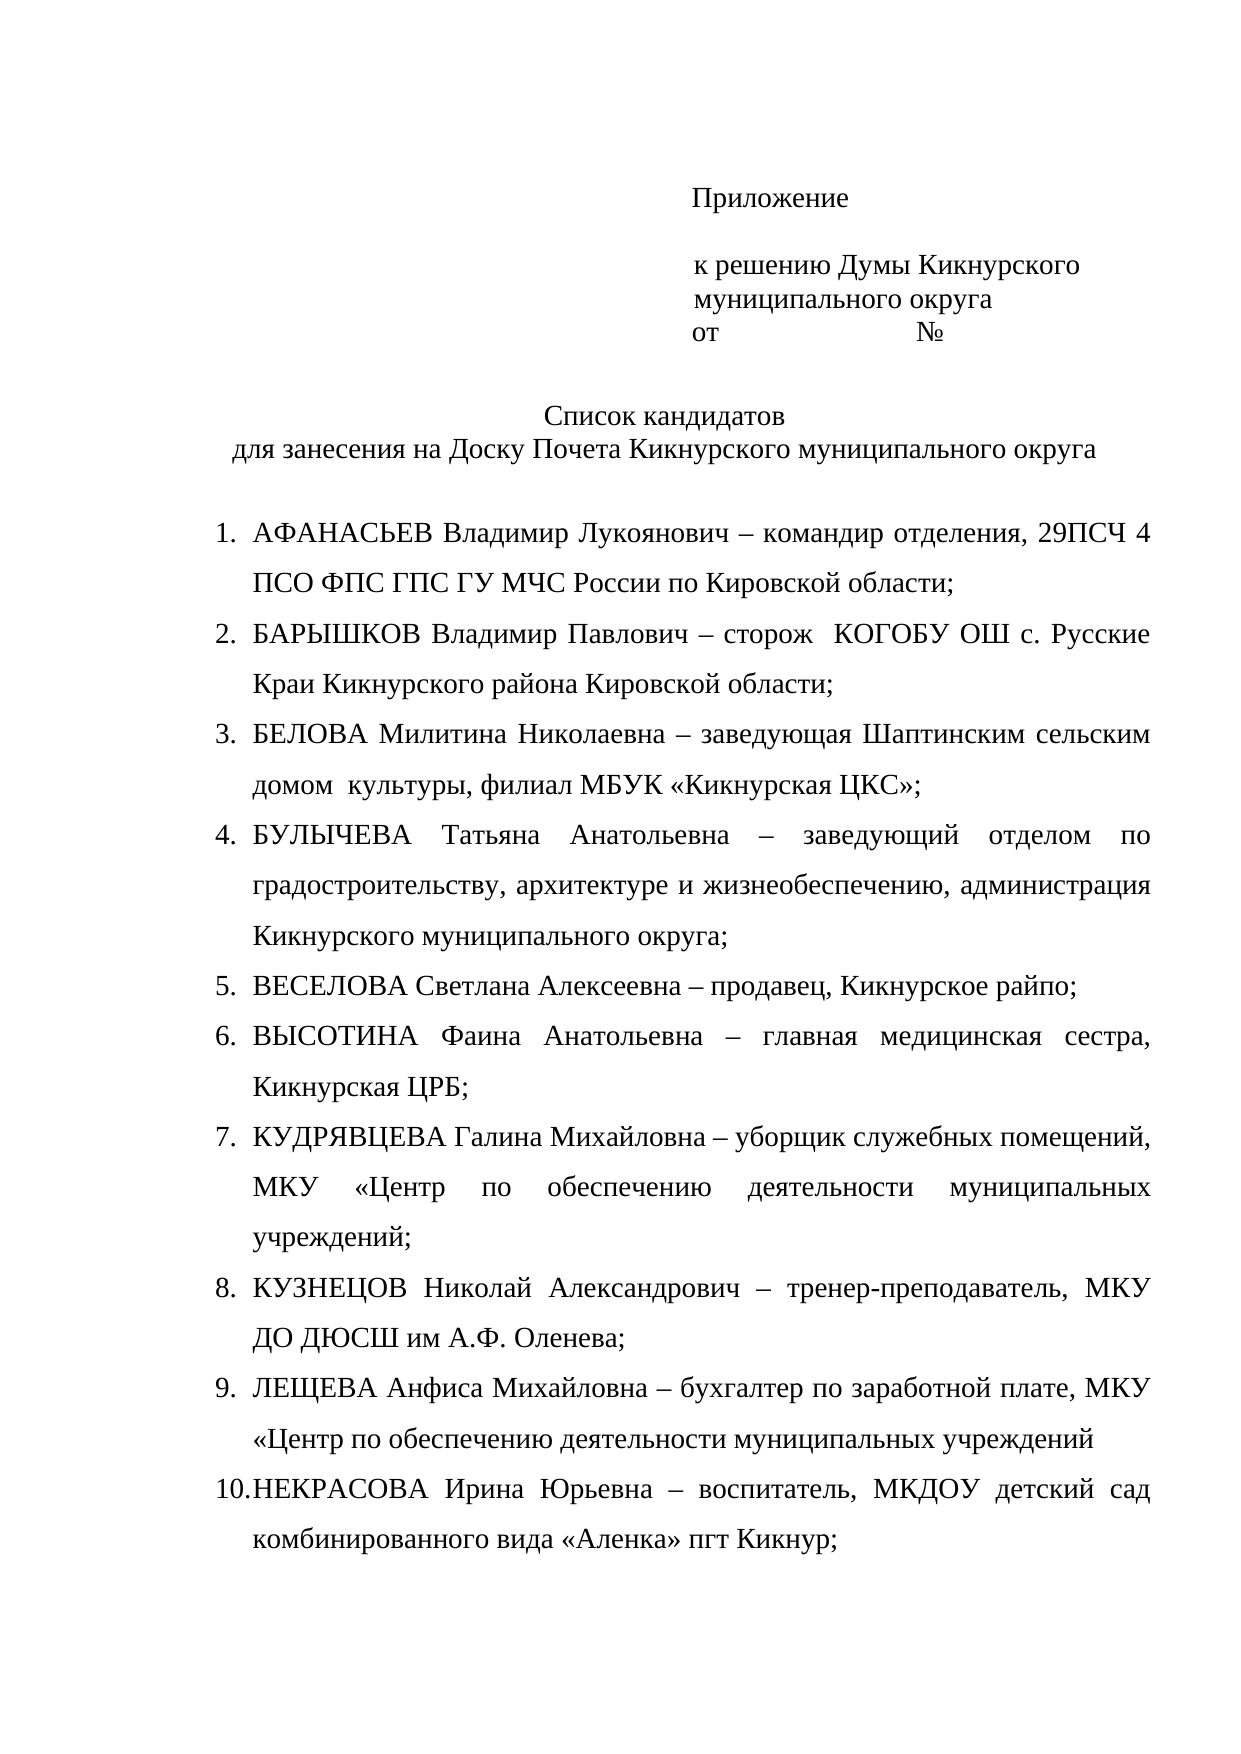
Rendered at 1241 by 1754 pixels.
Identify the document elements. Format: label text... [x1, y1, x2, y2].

text для занесения на Доску Почета Кикнурского муниципального округа [177, 432, 1152, 465]
list БУЛЫЧЕВА Татьяна Анатольевна – заведующий отделом по градостроительству, архитектуре и жизнеобеспечению, администрация Кикнурского муниципального округа; [215, 817, 1152, 951]
list ВЕСЕЛОВА Светлана Алексеевна – продавец, Кикнурское райпо; [215, 968, 1152, 1002]
list КУДРЯВЦЕВА Галина Михайловна – уборщик служебных помещений, МКУ «Центр по обеспечению деятельности муниципальных учреждений; [215, 1119, 1152, 1253]
list НЕКРАСОВА Ирина Юрьевна – воспитатель, МКДОУ детский сад комбинированного вида «Аленка» пгт Кикнур; [215, 1471, 1152, 1555]
list ВЫСОТИНА Фаина Анатольевна – главная медицинская сестра, Кикнурская ЦРБ; [215, 1018, 1152, 1102]
text от № [177, 314, 1152, 348]
text к решению Думы Кикнурского [177, 247, 1152, 281]
list БАРЫШКОВ Владимир Павлович – сторож КОГОБУ ОШ с. Русские Краи Кикнурского района Кировской области; [215, 616, 1152, 700]
list КУЗНЕЦОВ Николай Александрович – тренер-преподаватель, МКУ ДО ДЮСШ им А.Ф. Оленева; [215, 1270, 1152, 1354]
text Приложение [177, 180, 1152, 214]
text Список кандидатов [177, 398, 1152, 432]
list ЛЕЩЕВА Анфиса Михайловна – бухгалтер по заработной плате, МКУ «Центр по обеспечению деятельности муниципальных учреждений [215, 1371, 1152, 1454]
list АФАНАСЬЕВ Владимир Лукоянович – командир отделения, 29ПСЧ 4 ПСО ФПС ГПС ГУ МЧС России по Кировской области; [215, 515, 1152, 599]
list БЕЛОВА Милитина Николаевна – заведующая Шаптинским сельским домом культуры, филиал МБУК «Кикнурская ЦКС»; [215, 716, 1152, 800]
text муниципального округа [177, 281, 1152, 314]
